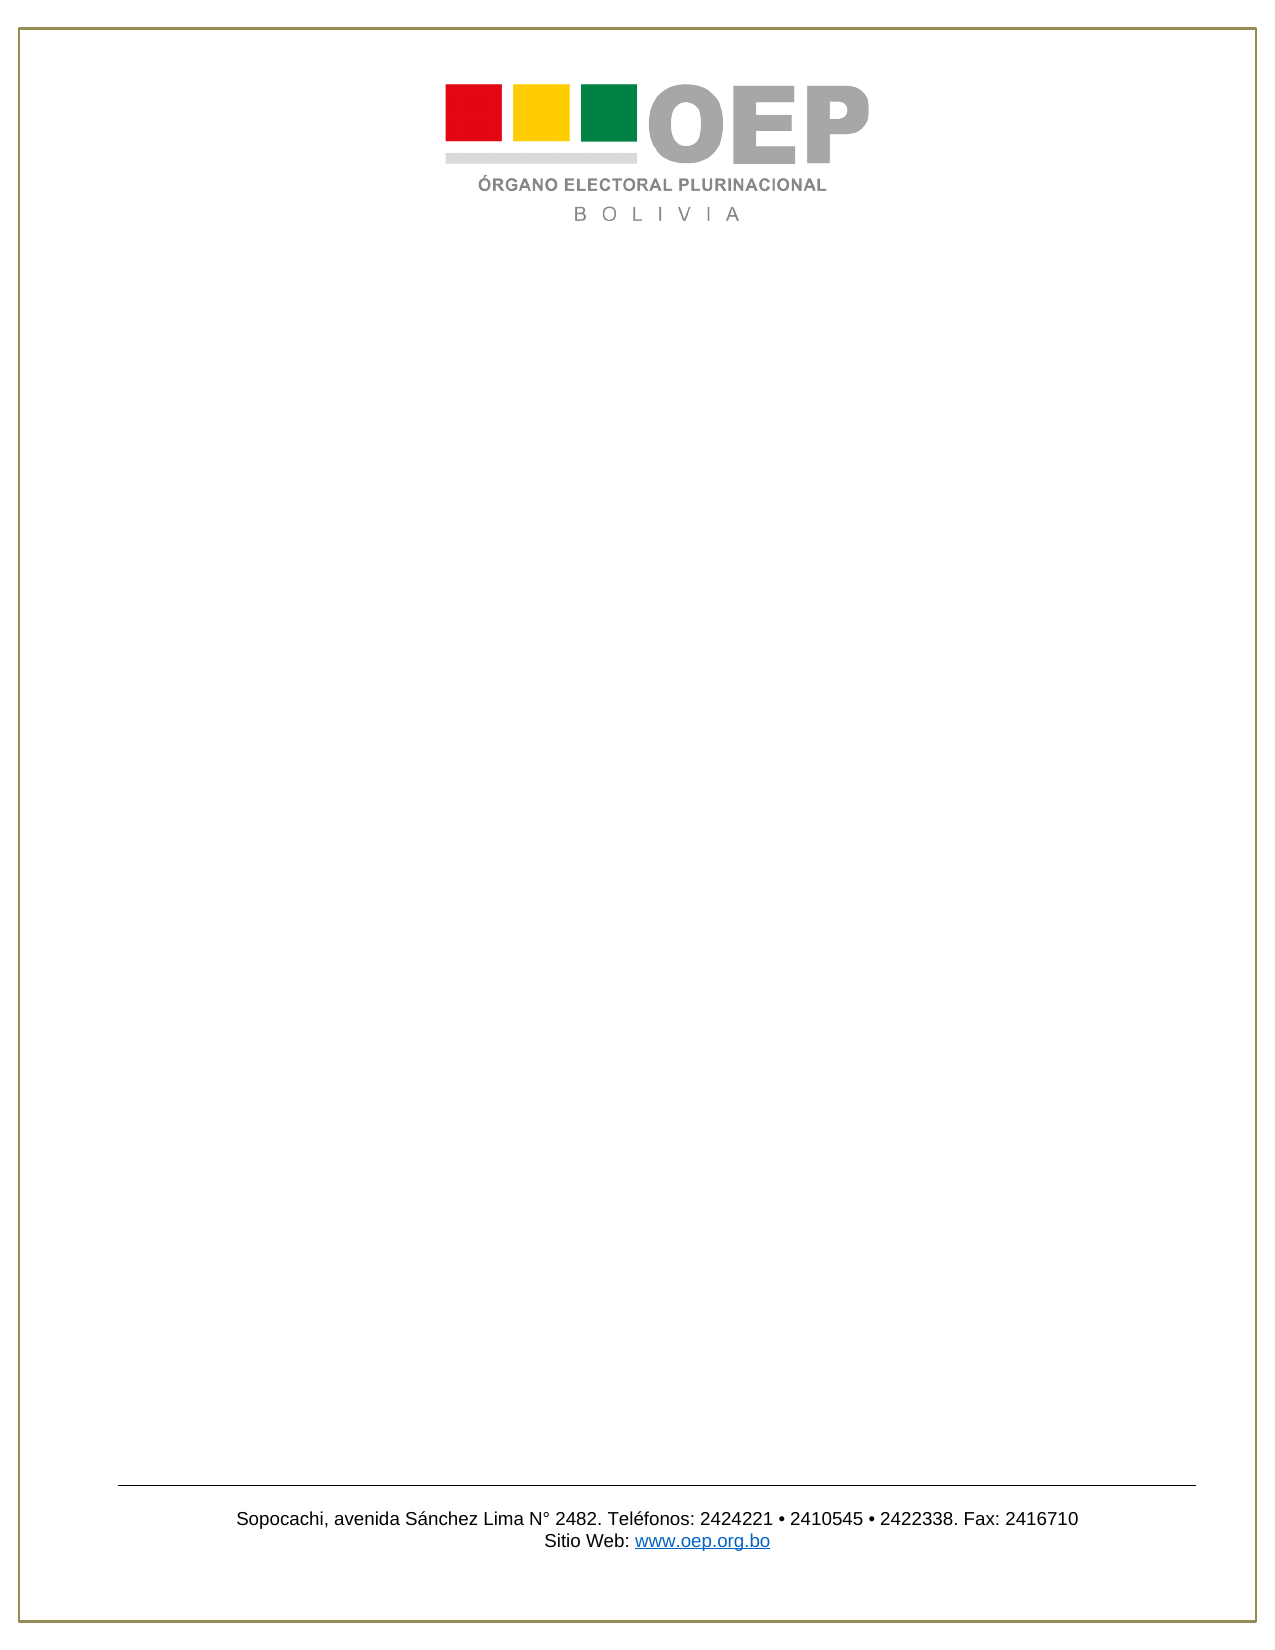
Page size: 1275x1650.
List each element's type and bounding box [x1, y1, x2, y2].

picture [445, 84, 869, 221]
